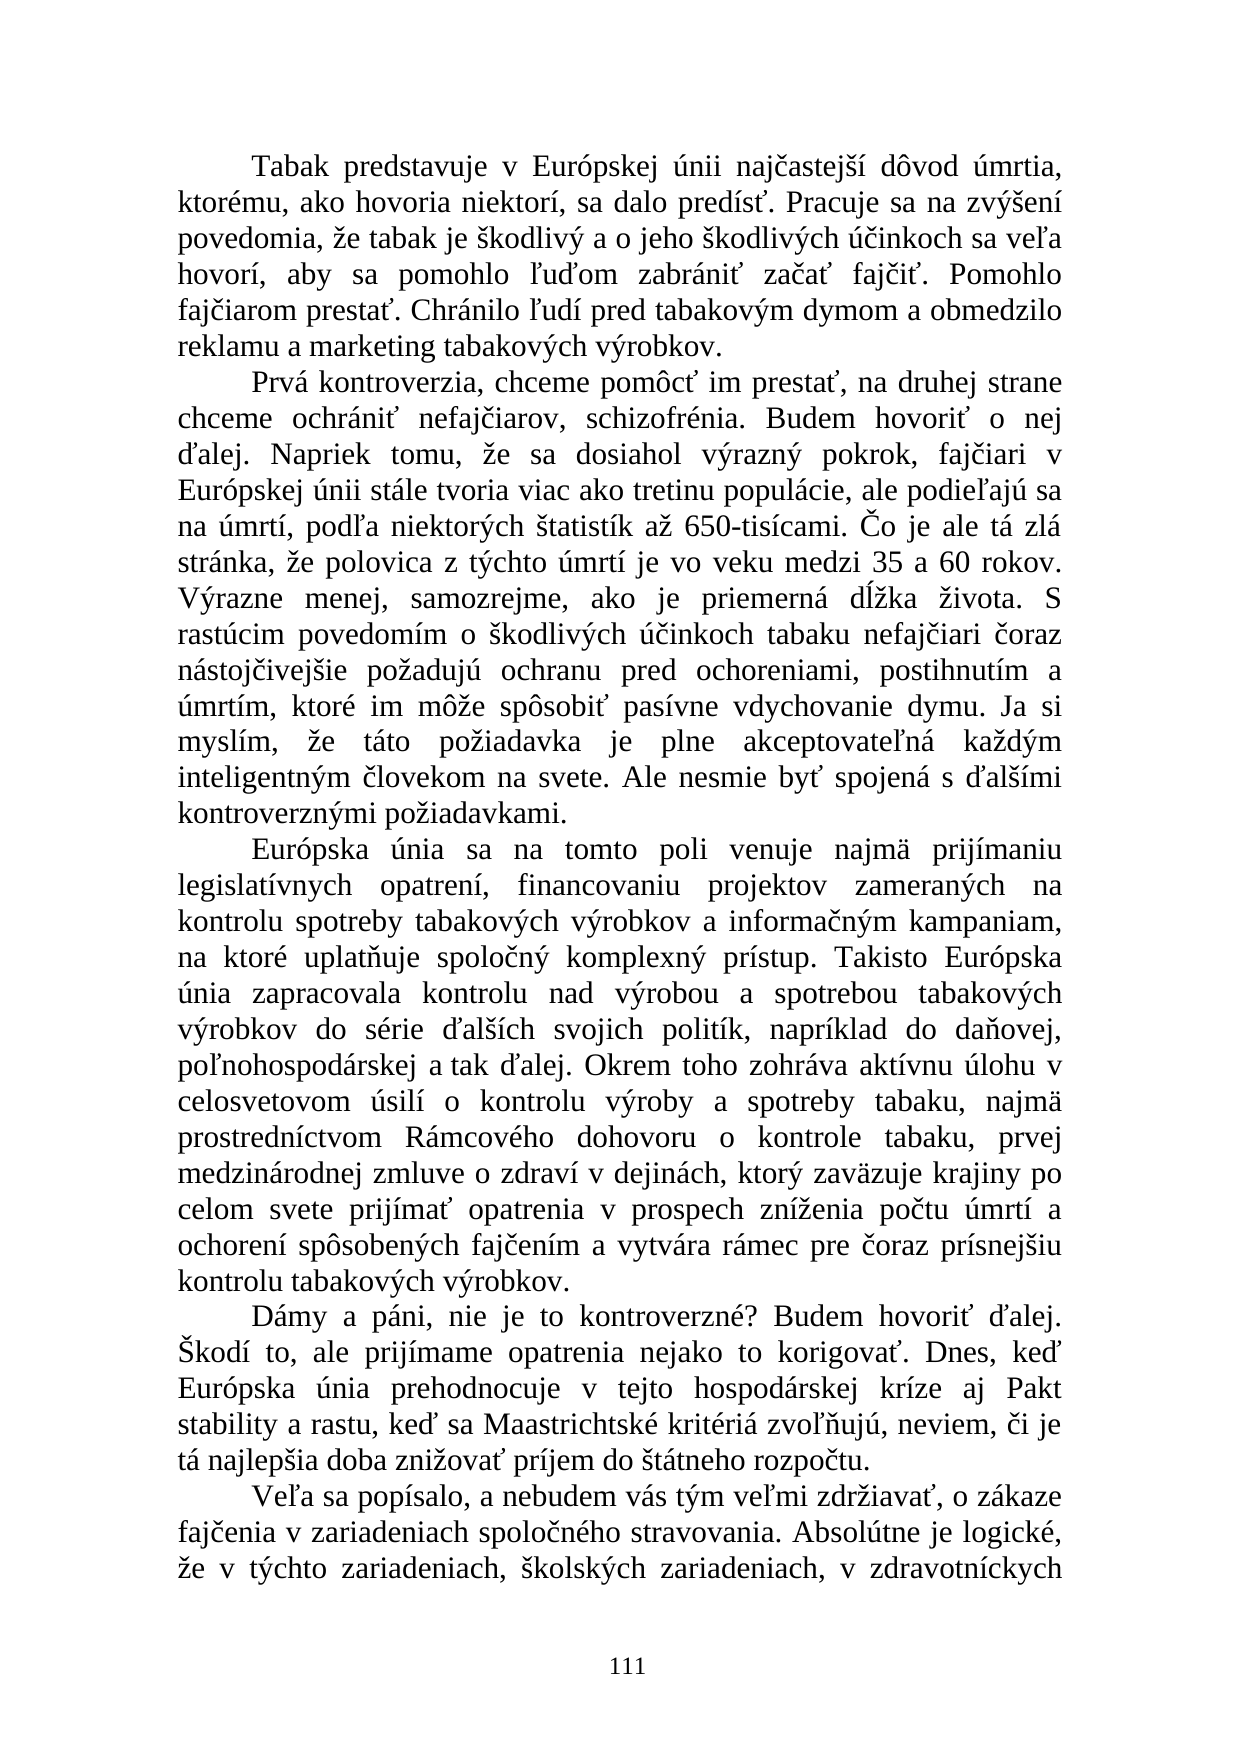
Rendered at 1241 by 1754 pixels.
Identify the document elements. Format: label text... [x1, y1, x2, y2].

text Dámy a páni, nie je to kontroverzné? Budem hovoriť ďalej. Škodí to, ale prijímame opatrenia nejako to korigovať. Dnes, keď Európska únia prehodnocuje v tejto hospodárskej kríze aj Pakt stability a rastu, keď sa Maastrichtské kritériá zvoľňujú, neviem, či je tá najlepšia doba znižovať príjem do štátneho rozpočtu. [177, 1298, 1063, 1477]
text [177, 1477, 1063, 1585]
text Európska únia sa na tomto poli venuje najmä prijímaniu legislatívnych opatrení, financovaniu projektov zameraných na kontrolu spotreby tabakových výrobkov a informačným kampaniam, na ktoré uplatňuje spoločný komplexný prístup. Takisto Európska únia zapracovala kontrolu nad výrobou a spotrebou tabakových výrobkov do série ďalších svojich politík, napríklad do daňovej, poľnohospodárskej a tak ďalej. Okrem toho zohráva aktívnu úlohu v celosvetovom úsilí o kontrolu výroby a spotreby tabaku, najmä prostredníctvom Rámcového dohovoru o kontrole tabaku, prvej medzinárodnej zmluve o zdraví v dejinách, ktorý zaväzuje krajiny po celom svete prijímať opatrenia v prospech zníženia počtu úmrtí a ochorení spôsobených fajčením a vytvára rámec pre čoraz prísnejšiu kontrolu tabakových výrobkov. [177, 831, 1063, 1298]
text Tabak predstavuje v Európskej únii najčastejší dôvod úmrtia, ktorému, ako hovoria niektorí, sa dalo predísť. Pracuje sa na zvýšení povedomia, že tabak je škodlivý a o jeho škodlivých účinkoch sa veľa hovorí, aby sa pomohlo ľuďom zabrániť začať fajčiť. Pomohlo fajčiarom prestať. Chránilo ľudí pred tabakovým dymom a obmedzilo reklamu a marketing tabakových výrobkov. [177, 148, 1063, 363]
text Prvá kontroverzia, chceme pomôcť im prestať, na druhej strane chceme ochrániť nefajčiarov, schizofrénia. Budem hovoriť o nej ďalej. Napriek tomu, že sa dosiahol výrazný pokrok, fajčiari v Európskej únii stále tvoria viac ako tretinu populácie, ale podieľajú sa na úmrtí, podľa niektorých štatistík až 650-tisícami. Čo je ale tá zlá stránka, že polovica z týchto úmrtí je vo veku medzi 35 a 60 rokov. Výrazne menej, samozrejme, ako je priemerná dĺžka života. S rastúcim povedomím o škodlivých účinkoch tabaku nefajčiari čoraz nástojčivejšie požadujú ochranu pred ochoreniami, postihnutím a úmrtím, ktoré im môže spôsobiť pasívne vdychovanie dymu. Ja si myslím, že táto požiadavka je plne akceptovateľná každým inteligentným človekom na svete. Ale nesmie byť spojená s ďalšími kontroverznými požiadavkami. [177, 363, 1063, 831]
